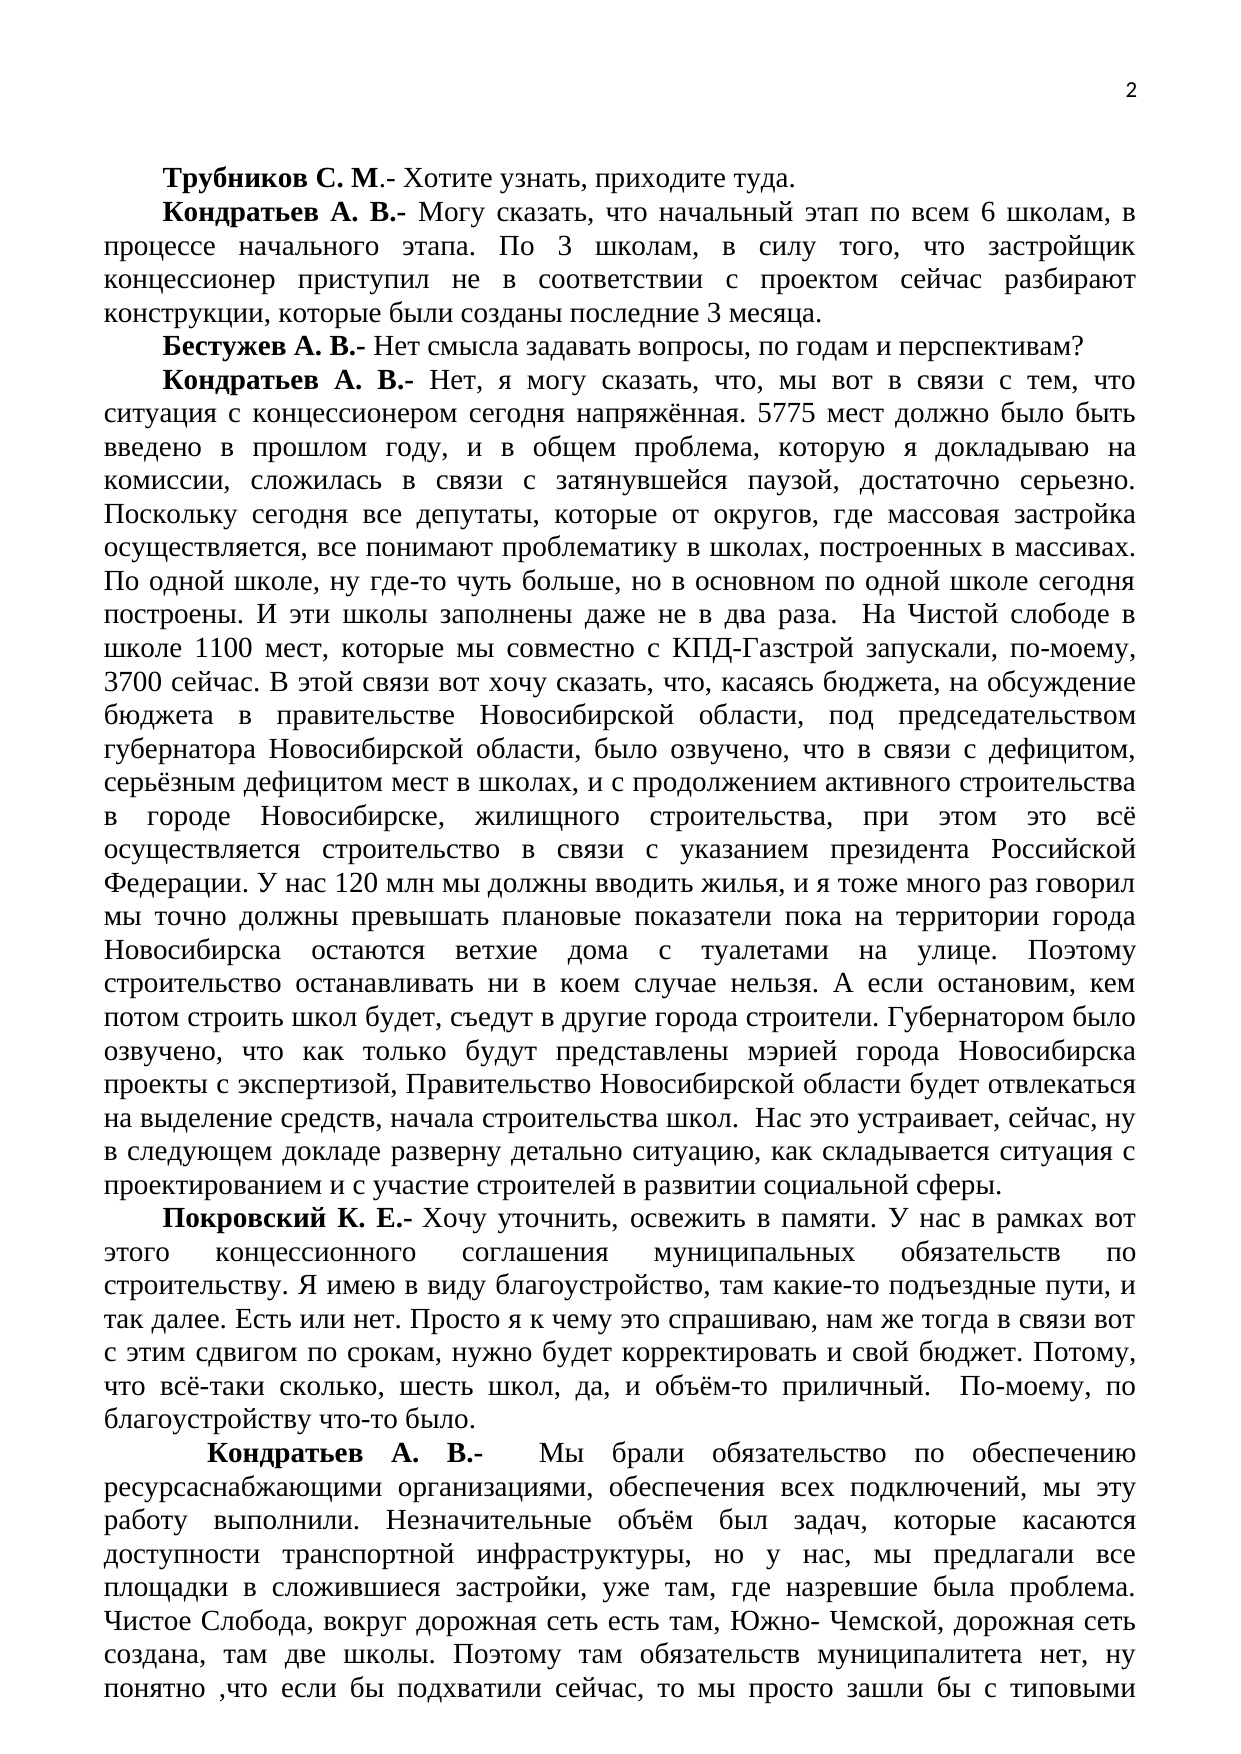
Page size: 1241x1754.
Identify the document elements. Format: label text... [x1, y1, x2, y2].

text Кондратьев А. В.- Нет, я могу сказать, что, мы вот в связи с тем, что ситуация с концессионером сегодня напряжённая. 5775 мест должно было быть введено в прошлом году, и в общем проблема, которую я докладываю на комиссии, сложилась в связи с затянувшейся паузой, достаточно серьезно. Поскольку сегодня все депутаты, которые от округов, где массовая застройка осуществляется, все понимают проблематику в школах, построенных в массивах. По одной школе, ну где-то чуть больше, но в основном по одной школе сегодня построены. И эти школы заполнены даже не в два раза. На Чистой слободе в школе 1100 мест, которые мы совместно с КПД-Газстрой запускали, по-моему, 3700 сейчас. В этой связи вот хочу сказать, что, касаясь бюджета, на обсуждение бюджета в правительстве Новосибирской области, под председательством губернатора Новосибирской области, было озвучено, что в связи с дефицитом, серьёзным дефицитом мест в школах, и с продолжением активного строительства в городе Новосибирске, жилищного строительства, при этом это всё осуществляется строительство в связи с указанием президента Российской Федерации. У нас 120 млн мы должны вводить жилья, и я тоже много раз говорил мы точно должны превышать плановые показатели пока на территории города Новосибирска остаются ветхие дома с туалетами на улице. Поэтому строительство останавливать ни в коем случае нельзя. А если остановим, кем потом строить школ будет, съедут в другие города строители. Губернатором было озвучено, что как только будут представлены мэрией города Новосибирска проекты с экспертизой, Правительство Новосибирской области будет отвлекаться на выделение средств, начала строительства школ. Нас это устраивает, сейчас, ну в следующем докладе разверну детально ситуацию, как складывается ситуация с проектированием и с участие строителей в развитии социальной сферы. [103, 362, 1137, 1200]
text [103, 1435, 1137, 1703]
text Покровский К. Е.- Хочу уточнить, освежить в памяти. У нас в рамках вот этого концессионного соглашения муниципальных обязательств по строительству. Я имею в виду благоустройство, там какие-то подъездные пути, и так далее. Есть или нет. Просто я к чему это спрашиваю, нам же тогда в связи вот с этим сдвигом по срокам, нужно будет корректировать и свой бюджет. Потому, что всё-таки сколько, шесть школ, да, и объём-то приличный. По-моему, по благоустройству что-то было. [103, 1200, 1137, 1435]
text Кондратьев А. В.- Могу сказать, что начальный этап по всем 6 школам, в процессе начального этапа. По 3 школам, в силу того, что застройщик концессионер приступил не в соответствии с проектом сейчас разбирают конструкции, которые были созданы последние 3 месяца. [103, 194, 1137, 328]
text Бестужев А. В.- Нет смысла задавать вопросы, по годам и перспективам? [103, 328, 1137, 362]
text Трубников С. М.- Хотите узнать, приходите туда. [103, 161, 1137, 194]
